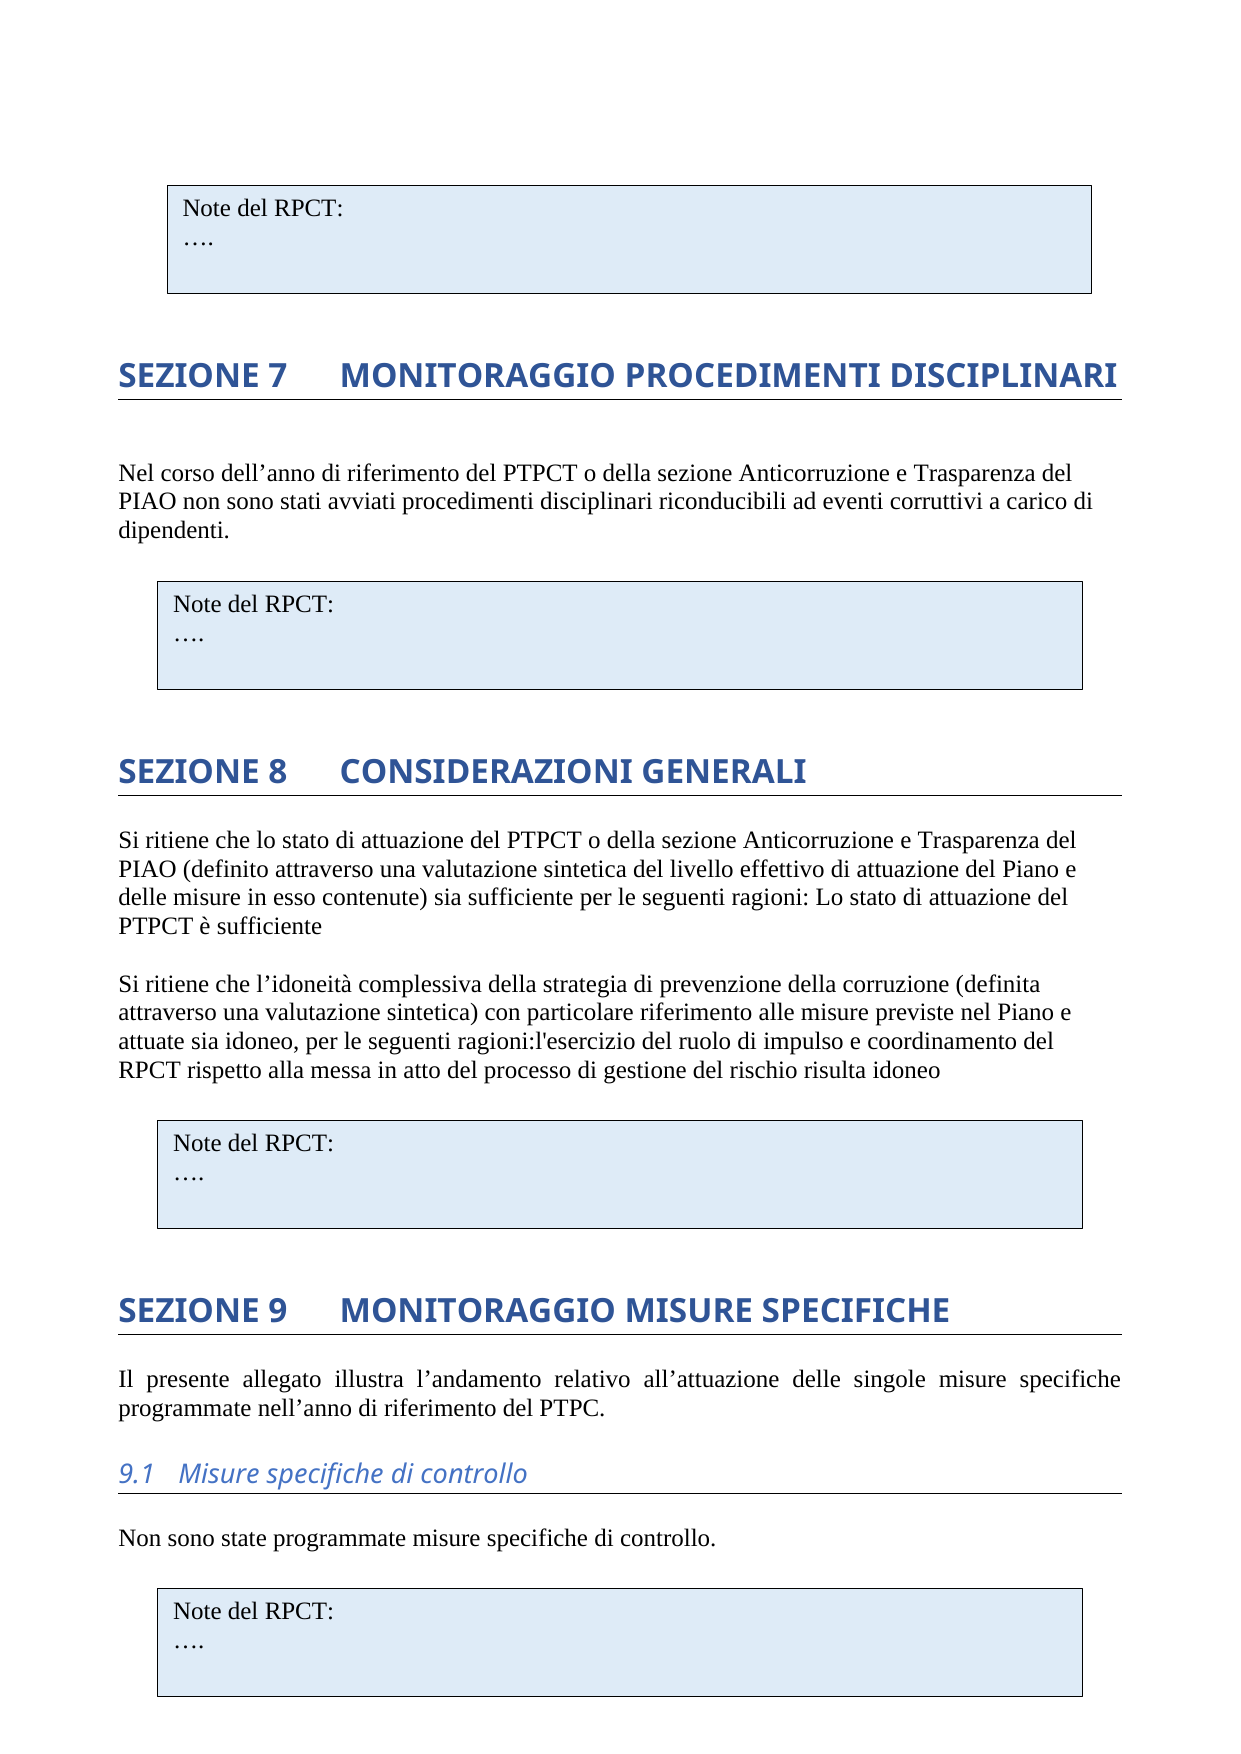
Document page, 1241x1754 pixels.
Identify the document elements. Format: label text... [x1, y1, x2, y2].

subtitle MONITORAGGIO MISURE SPECIFICHE [118, 1287, 1122, 1334]
text Il presente allegato illustra l’andamento relativo all’attuazione delle singole misure specifiche programmate nell’anno di riferimento del PTPC. [118, 1364, 1122, 1421]
subtitle CONSIDERAZIONI GENERALI [118, 748, 1122, 795]
text Si ritiene che lo stato di attuazione del PTPCT o della sezione Anticorruzione e Trasparenza del PIAO (definito attraverso una valutazione sintetica del livello effettivo di attuazione del Piano e delle misure in esso contenute) sia sufficiente per le seguenti ragioni: Lo stato di attuazione del PTPCT è sufficiente Si ritiene che l’idoneità complessiva della strategia di prevenzione della corruzione (definita attraverso una valutazione sintetica) con particolare riferimento alle misure previste nel Piano e attuate sia idoneo, per le seguenti ragioni:l'esercizio del ruolo di impulso e coordinamento del RPCT rispetto alla messa in atto del processo di gestione del rischio risulta idoneo [118, 825, 1122, 1084]
subtitle Misure specifiche di controllo [118, 1454, 1122, 1493]
text Non sono state programmate misure specifiche di controllo. [118, 1523, 1122, 1552]
subtitle MONITORAGGIO PROCEDIMENTI DISCIPLINARI [118, 352, 1122, 399]
text Nel corso dell’anno di riferimento del PTPCT o della sezione Anticorruzione e Trasparenza del PIAO non sono stati avviati procedimenti disciplinari riconducibili ad eventi corruttivi a carico di dipendenti. [118, 429, 1122, 544]
